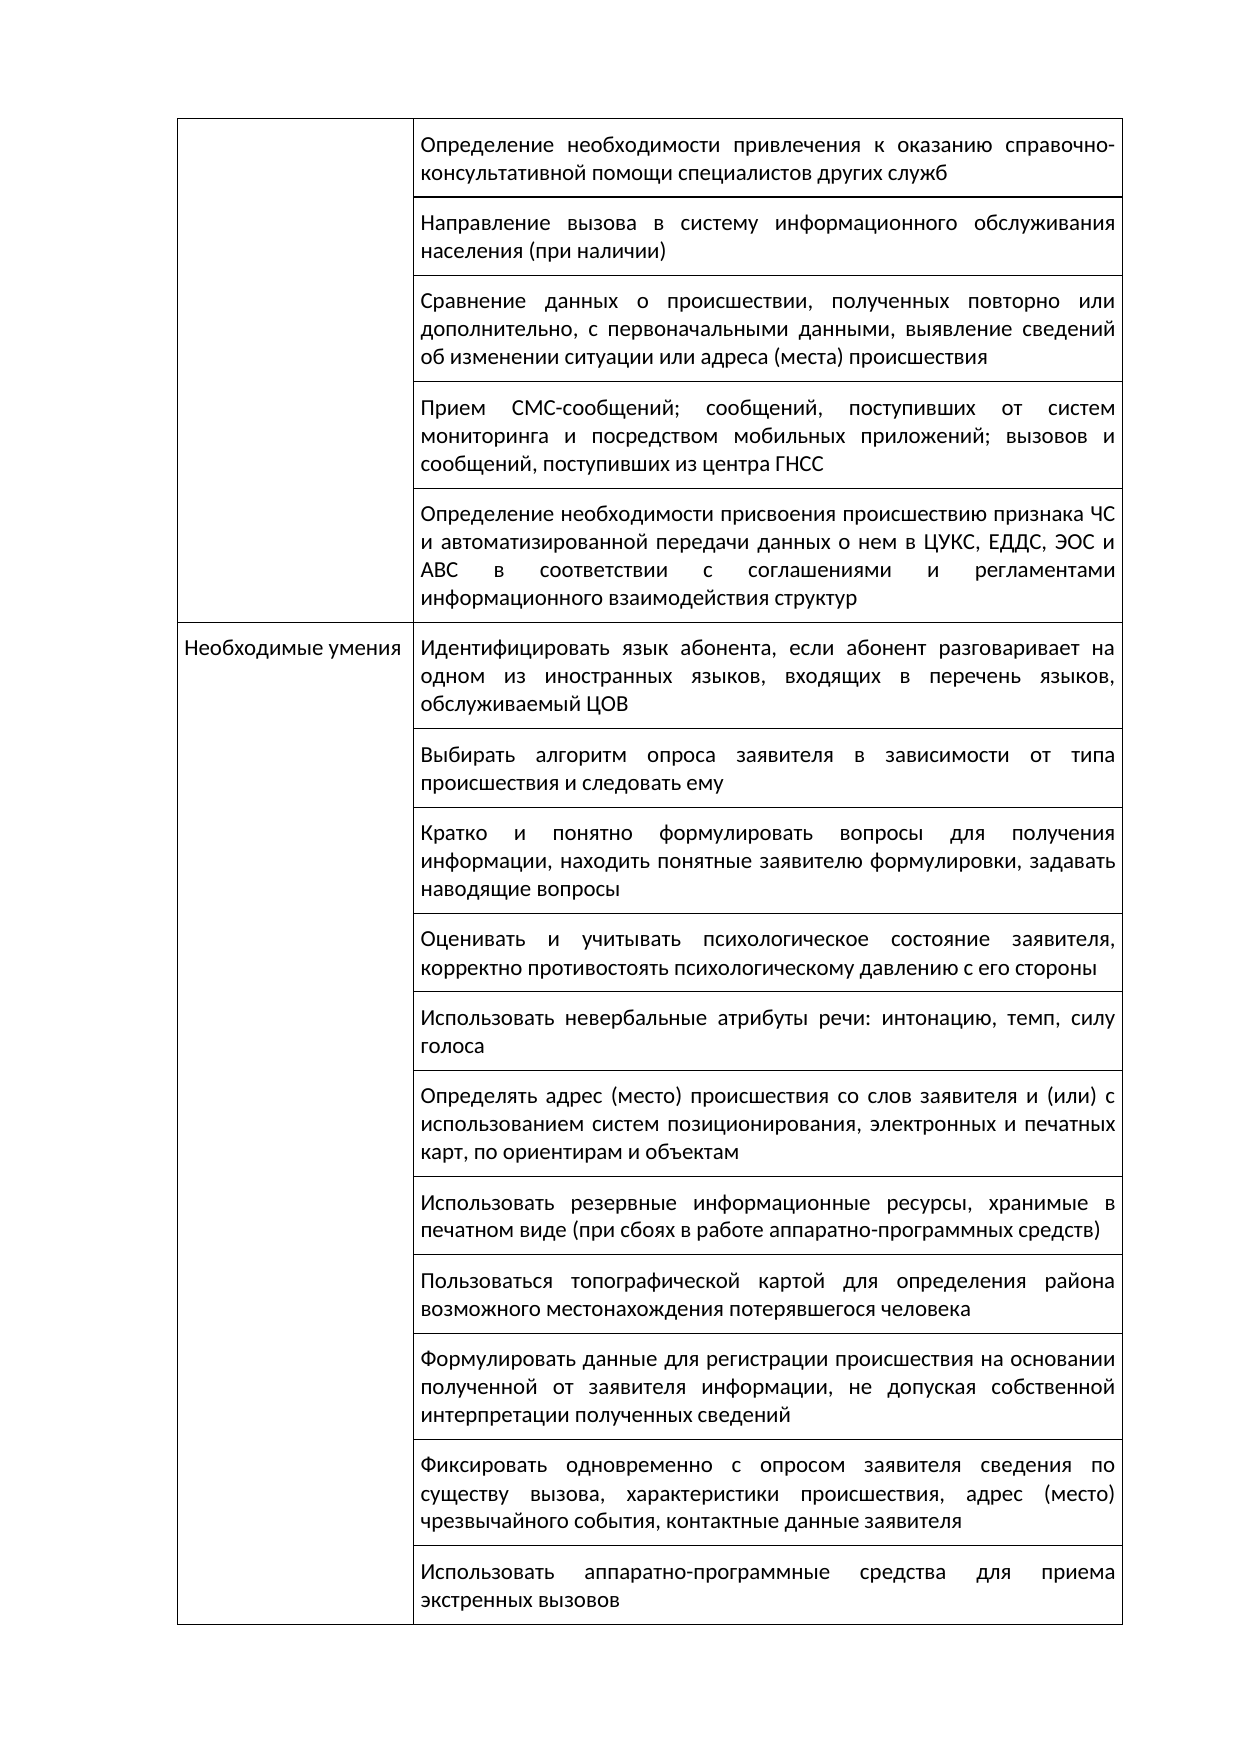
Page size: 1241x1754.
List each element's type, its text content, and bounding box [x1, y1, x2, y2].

table_cell Выбирать алгоритм опроса заявителя в зависимости от типа происшествия и следовать ему [414, 729, 1122, 807]
table_cell Кратко и понятно формулировать вопросы для получения информации, находить понятные заявителю формулировки, задавать наводящие вопросы [414, 808, 1122, 913]
table_cell Использовать резервные информационные ресурсы, хранимые в печатном виде (при сбоях в работе аппаратно-программных средств) [414, 1177, 1122, 1254]
table_cell Оценивать и учитывать психологическое состояние заявителя, корректно противостоять психологическому давлению с его стороны [414, 914, 1122, 991]
table_cell Определение необходимости привлечения к оказанию справочно-консультативной помощи специалистов других служб [414, 119, 1122, 196]
table_cell Сравнение данных о происшествии, полученных повторно или дополнительно, с первоначальными данными, выявление сведений об изменении ситуации или адреса (места) происшествия [414, 276, 1122, 381]
table_cell Определение необходимости присвоения происшествию признака ЧС и автоматизированной передачи данных о нем в ЦУКС, ЕДДС, ЭОС и АВС в соответствии с соглашениями и регламентами информационного взаимодействия структур [414, 489, 1122, 622]
table_cell Идентифицировать язык абонента, если абонент разговаривает на одном из иностранных языков, входящих в перечень языков, обслуживаемый ЦОВ [414, 623, 1122, 728]
table_cell Формулировать данные для регистрации происшествия на основании полученной от заявителя информации, не допуская собственной интерпретации полученных сведений [414, 1334, 1122, 1439]
table_cell Определять адрес (место) происшествия со слов заявителя и (или) с использованием систем позиционирования, электронных и печатных карт, по ориентирам и объектам [414, 1071, 1122, 1176]
table_cell Направление вызова в систему информационного обслуживания населения (при наличии) [414, 198, 1122, 275]
table_cell Прием СМС-сообщений; сообщений, поступивших от систем мониторинга и посредством мобильных приложений; вызовов и сообщений, поступивших из центра ГНСС [414, 382, 1122, 487]
table_cell Использовать аппаратно-программные средства для приема экстренных вызовов [414, 1546, 1122, 1624]
table_cell Пользоваться топографической картой для определения района возможного местонахождения потерявшегося человека [414, 1255, 1122, 1333]
table_cell Фиксировать одновременно с опросом заявителя сведения по существу вызова, характеристики происшествия, адрес (место) чрезвычайного события, контактные данные заявителя [414, 1440, 1122, 1545]
table_cell Необходимые умения [178, 623, 413, 1624]
table_cell Использовать невербальные атрибуты речи: интонацию, темп, силу голоса [414, 992, 1122, 1069]
